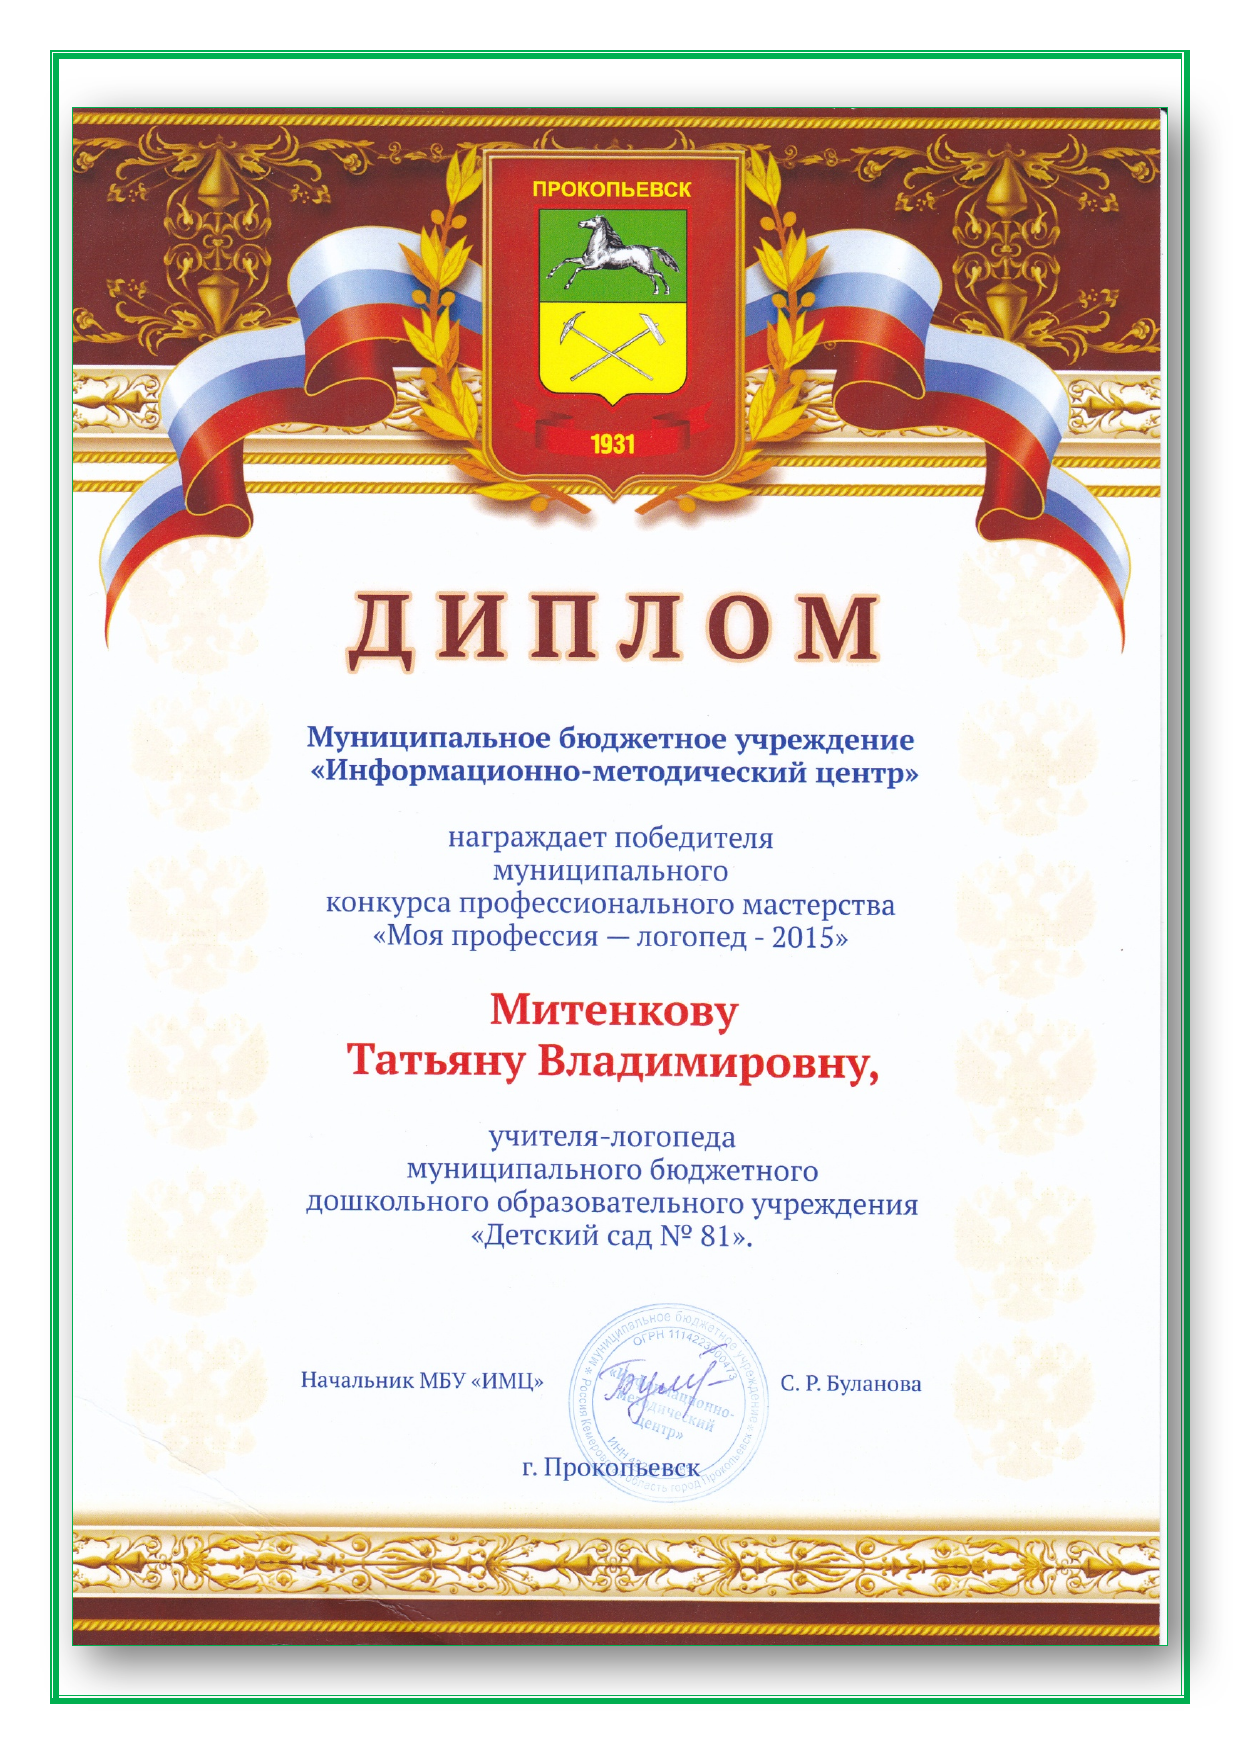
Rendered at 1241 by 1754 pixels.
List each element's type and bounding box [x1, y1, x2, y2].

picture [73, 108, 1167, 1645]
